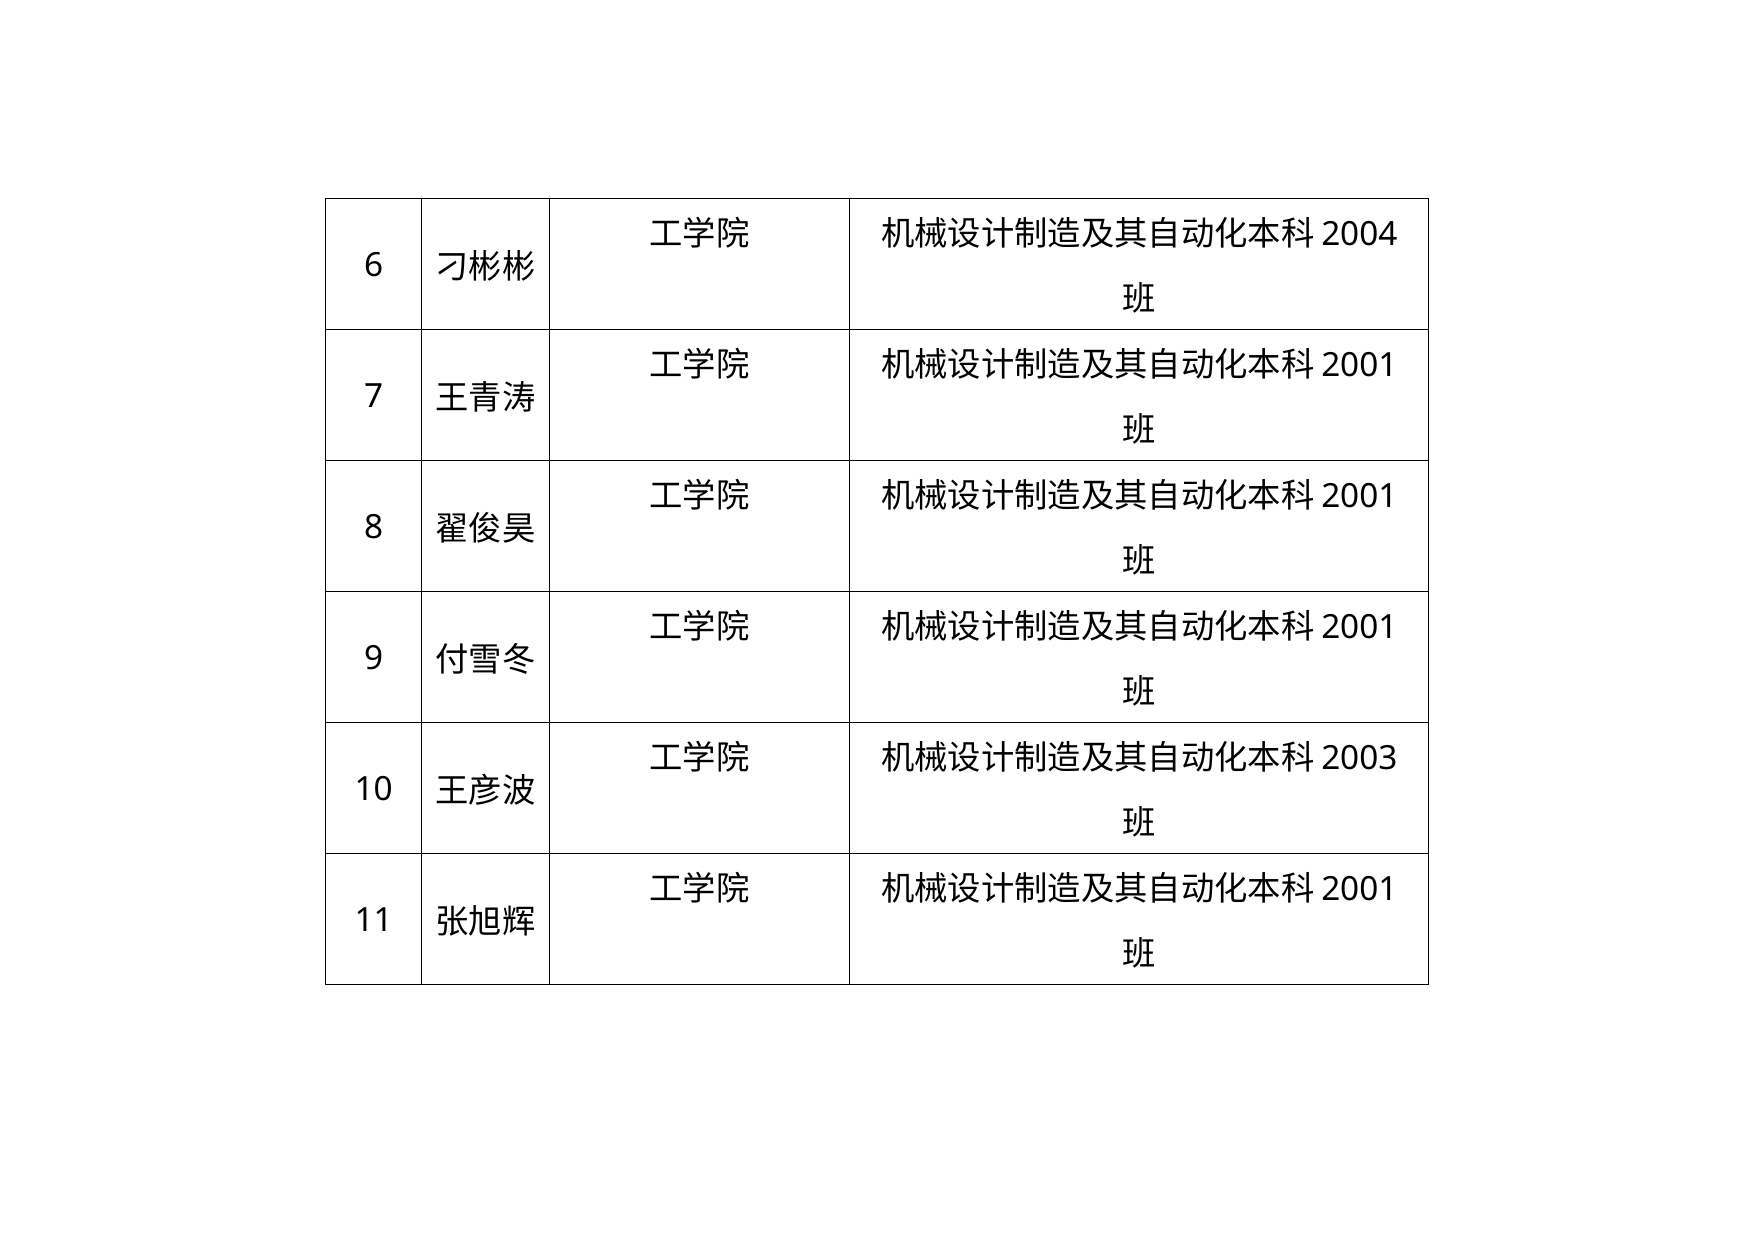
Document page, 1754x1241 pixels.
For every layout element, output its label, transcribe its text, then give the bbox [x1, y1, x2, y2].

table_cell 工学院 [550, 199, 849, 329]
table_cell 翟俊昊 [422, 461, 549, 591]
table_cell 11 [326, 854, 421, 984]
table_cell 工学院 [550, 330, 849, 460]
table_cell 工学院 [550, 854, 849, 984]
table_cell 机械设计制造及其自动化本科2003班 [850, 723, 1428, 853]
table_cell 8 [326, 461, 421, 591]
table_cell 7 [326, 330, 421, 460]
table_cell 刁彬彬 [422, 199, 549, 329]
table_cell 机械设计制造及其自动化本科2001班 [850, 330, 1428, 460]
table_cell 工学院 [550, 592, 849, 722]
table_cell 10 [326, 723, 421, 853]
table_cell 机械设计制造及其自动化本科2001班 [850, 461, 1428, 591]
table_cell 机械设计制造及其自动化本科2004班 [850, 199, 1428, 329]
table_cell 9 [326, 592, 421, 722]
table_cell 机械设计制造及其自动化本科2001班 [850, 854, 1428, 984]
table_cell 王彦波 [422, 723, 549, 853]
table_cell 工学院 [550, 723, 849, 853]
table_cell 6 [326, 199, 421, 329]
table_cell 张旭辉 [422, 854, 549, 984]
table_cell 王青涛 [422, 330, 549, 460]
table_cell 付雪冬 [422, 592, 549, 722]
table_cell 机械设计制造及其自动化本科2001班 [850, 592, 1428, 722]
table_cell 工学院 [550, 461, 849, 591]
